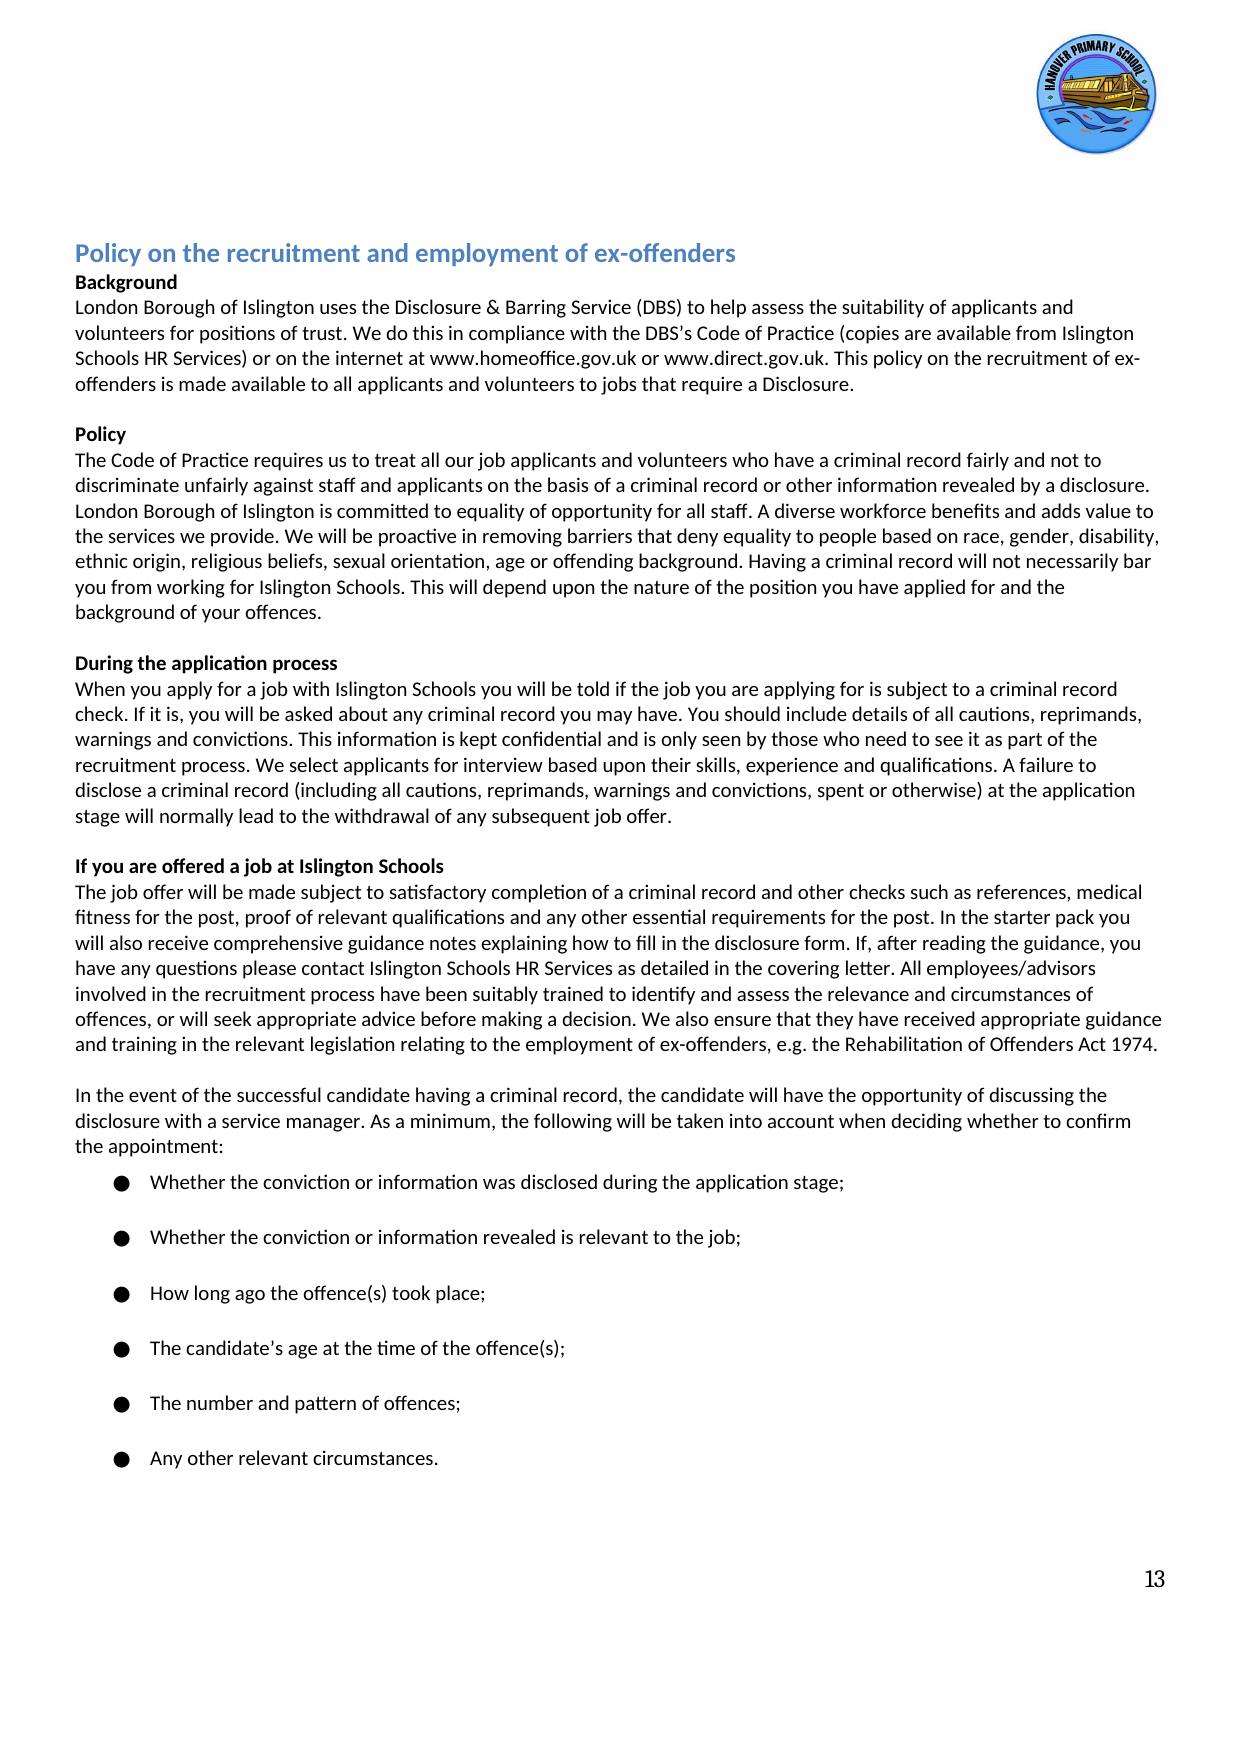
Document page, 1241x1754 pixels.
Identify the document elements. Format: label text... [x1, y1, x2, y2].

list Whether the conviction or information revealed is relevant to the job; [112, 1214, 1165, 1257]
subtitle Policy on the recruitment and employment of ex-offenders [75, 236, 1165, 269]
text In the event of the successful candidate having a criminal record, the candidate will have the opportunity of discussing the disclosure with a service manager. As a minimum, the following will be taken into account when deciding whether to confirm the appointment: [75, 1082, 1165, 1159]
text The job offer will be made subject to satisfactory completion of a criminal record and other checks such as references, medical fitness for the post, proof of relevant qualifications and any other essential requirements for the post. In the starter pack you will also receive comprehensive guidance notes explaining how to fill in the disclosure form. If, after reading the guidance, you have any questions please contact Islington Schools HR Services as detailed in the covering letter. All employees/advisors involved in the recruitment process have been suitably trained to identify and assess the relevance and circumstances of offences, or will seek appropriate advice before making a decision. We also ensure that they have received appropriate guidance and training in the relevant legislation relating to the employment of ex-offenders, e.g. the Rehabilitation of Offenders Act 1974. [75, 879, 1165, 1057]
text The Code of Practice requires us to treat all our job applicants and volunteers who have a criminal record fairly and not to discriminate unfairly against staff and applicants on the basis of a criminal record or other information revealed by a disclosure. [75, 447, 1165, 498]
list Any other relevant circumstances. [112, 1435, 1165, 1477]
text When you apply for a job with Islington Schools you will be told if the job you are applying for is subject to a criminal record check. If it is, you will be asked about any criminal record you may have. You should include details of all cautions, reprimands, warnings and convictions. This information is kept confidential and is only seen by those who need to see it as part of the recruitment process. We select applicants for interview based upon their skills, experience and qualifications. A failure to disclose a criminal record (including all cautions, reprimands, warnings and convictions, spent or otherwise) at the application stage will normally lead to the withdrawal of any subsequent job offer. [75, 676, 1165, 828]
list How long ago the offence(s) took place; [112, 1269, 1165, 1312]
list The number and pattern of offences; [112, 1379, 1165, 1422]
list Whether the conviction or information was disclosed during the application stage; [112, 1159, 1165, 1201]
list The candidate’s age at the time of the offence(s); [112, 1324, 1165, 1367]
text If you are offered a job at Islington Schools [75, 854, 1165, 879]
text Policy [75, 422, 1165, 447]
picture [1026, 29, 1166, 158]
text During the application process [75, 650, 1165, 676]
text London Borough of Islington uses the Disclosure & Barring Service (DBS) to help assess the suitability of applicants and volunteers for positions of trust. We do this in compliance with the DBS’s Code of Practice (copies are available from Islington Schools HR Services) or on the internet at www.homeoffice.gov.uk or www.direct.gov.uk. This policy on the recruitment of ex-offenders is made available to all applicants and volunteers to jobs that require a Disclosure. [75, 294, 1165, 396]
text Background [75, 269, 1165, 294]
text London Borough of Islington is committed to equality of opportunity for all staff. A diverse workforce benefits and adds value to the services we provide. We will be proactive in removing barriers that deny equality to people based on race, gender, disability, ethnic origin, religious beliefs, sexual orientation, age or offending background. Having a criminal record will not necessarily bar you from working for Islington Schools. This will depend upon the nature of the position you have applied for and the background of your offences. [75, 498, 1165, 625]
